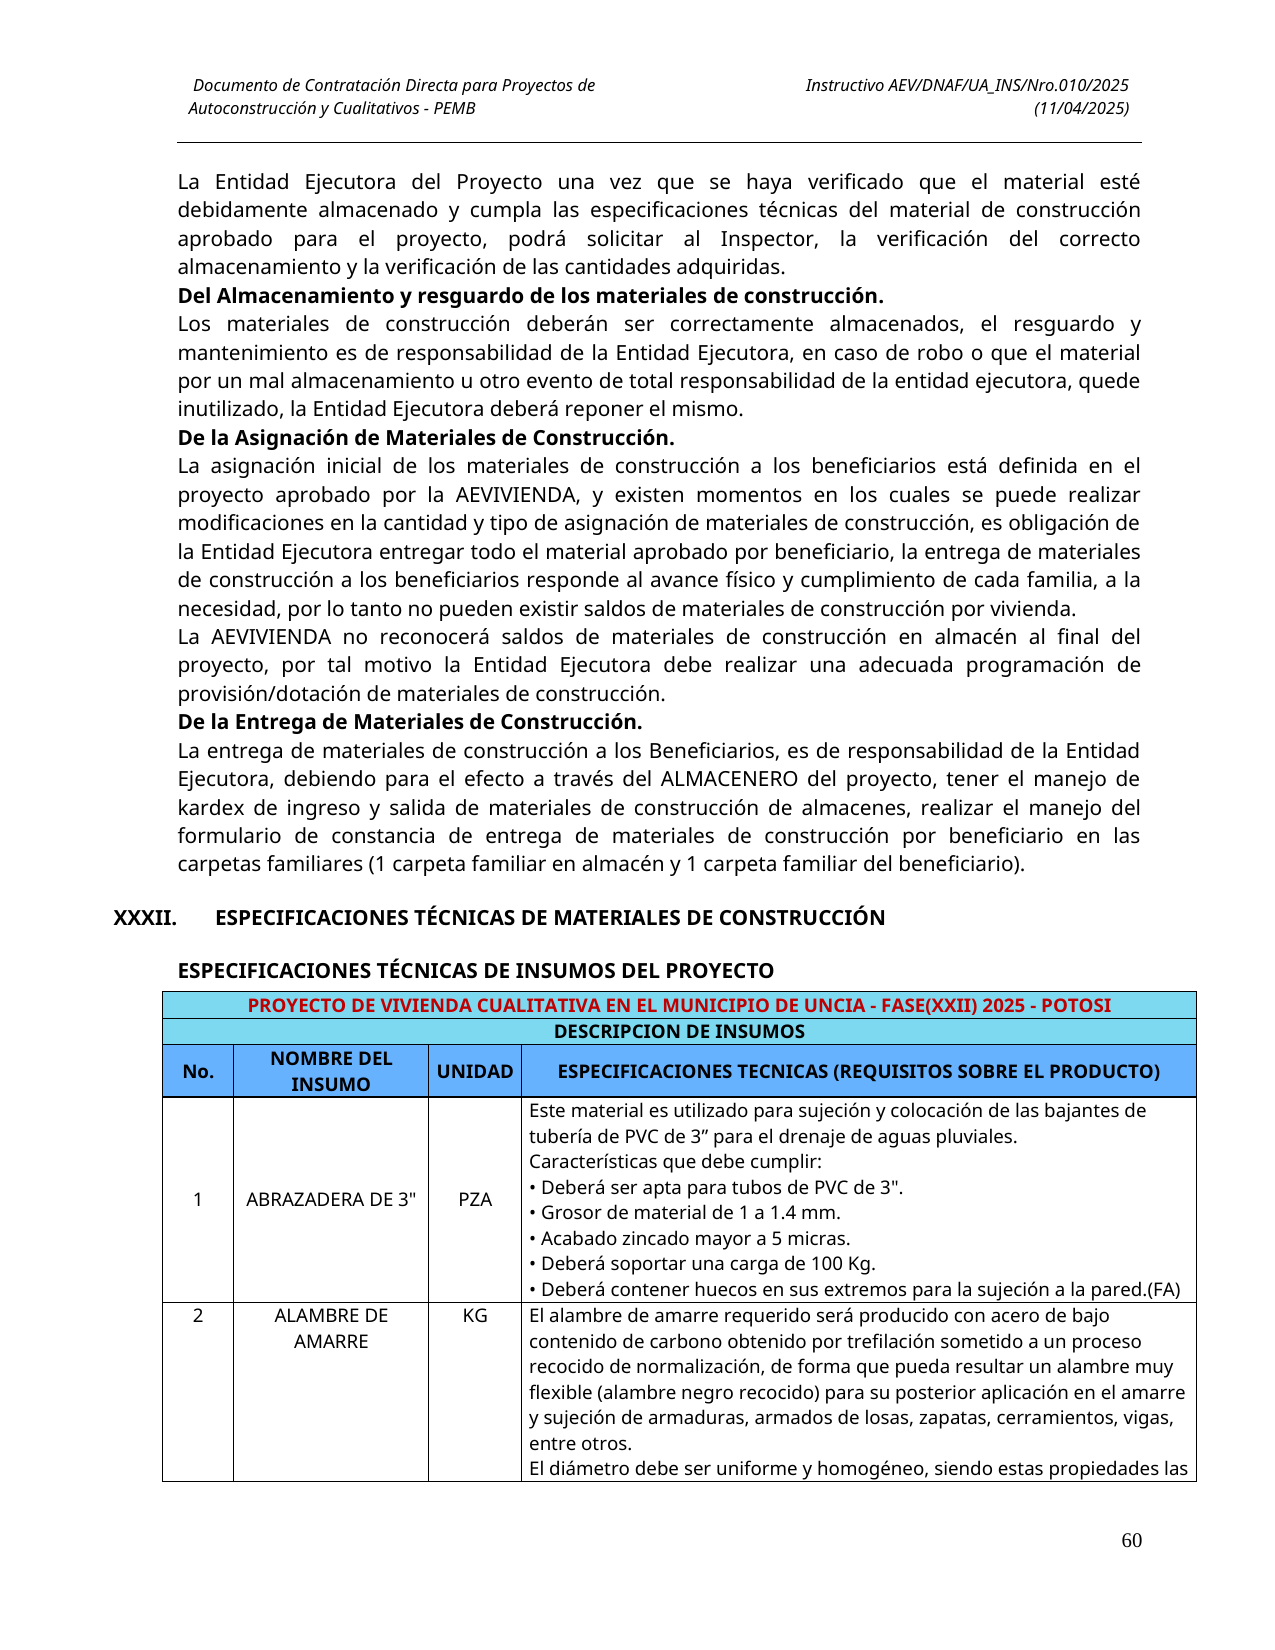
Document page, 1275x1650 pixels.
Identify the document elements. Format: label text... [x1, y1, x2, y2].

text Los materiales de construcción deberán ser correctamente almacenados, el resguardo y mantenimiento es de responsabilidad de la Entidad Ejecutora, en caso de robo o que el material por un mal almacenamiento u otro evento de total responsabilidad de la entidad ejecutora, quede inutilizado, la Entidad Ejecutora deberá reponer el mismo. [177, 309, 1142, 423]
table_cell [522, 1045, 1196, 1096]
text Del Almacenamiento y resguardo de los materiales de construcción. [177, 281, 1142, 309]
text De la Entrega de Materiales de Construcción. [177, 707, 1142, 736]
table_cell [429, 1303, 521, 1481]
list ESPECIFICACIONES TÉCNICAS DE INSUMOS DEL PROYECTO [177, 956, 1142, 985]
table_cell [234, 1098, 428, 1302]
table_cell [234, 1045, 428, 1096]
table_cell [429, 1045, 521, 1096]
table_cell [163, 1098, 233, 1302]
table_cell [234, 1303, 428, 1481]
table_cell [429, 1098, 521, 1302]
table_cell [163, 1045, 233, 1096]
text La asignación inicial de los materiales de construcción a los beneficiarios está definida en el proyecto aprobado por la AEVIVIENDA, y existen momentos en los cuales se puede realizar modificaciones en la cantidad y tipo de asignación de materiales de construcción, es obligación de la Entidad Ejecutora entregar todo el material aprobado por beneficiario, la entrega de materiales de construcción a los beneficiarios responde al avance físico y cumplimiento de cada familia, a la necesidad, por lo tanto no pueden existir saldos de materiales de construcción por vivienda. [177, 451, 1142, 622]
text La Entidad Ejecutora del Proyecto una vez que se haya verificado que el material esté debidamente almacenado y cumpla las especificaciones técnicas del material de construcción aprobado para el proyecto, podrá solicitar al Inspector, la verificación del correcto almacenamiento y la verificación de las cantidades adquiridas. [177, 167, 1142, 281]
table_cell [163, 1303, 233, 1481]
text De la Asignación de Materiales de Construcción. [177, 423, 1142, 451]
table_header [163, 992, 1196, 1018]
text La entrega de materiales de construcción a los Beneficiarios, es de responsabilidad de la Entidad Ejecutora, debiendo para el efecto a través del ALMACENERO del proyecto, tener el manejo de kardex de ingreso y salida de materiales de construcción de almacenes, realizar el manejo del formulario de constancia de entrega de materiales de construcción por beneficiario en las carpetas familiares (1 carpeta familiar en almacén y 1 carpeta familiar del beneficiario). [177, 736, 1142, 878]
text La AEVIVIENDA no reconocerá saldos de materiales de construcción en almacén al final del proyecto, por tal motivo la Entidad Ejecutora debe realizar una adecuada programación de provisión/dotación de materiales de construcción. [177, 622, 1142, 707]
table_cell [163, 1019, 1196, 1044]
list ESPECIFICACIONES TÉCNICAS DE MATERIALES DE CONSTRUCCIÓN [177, 903, 1142, 931]
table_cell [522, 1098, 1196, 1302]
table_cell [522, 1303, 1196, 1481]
